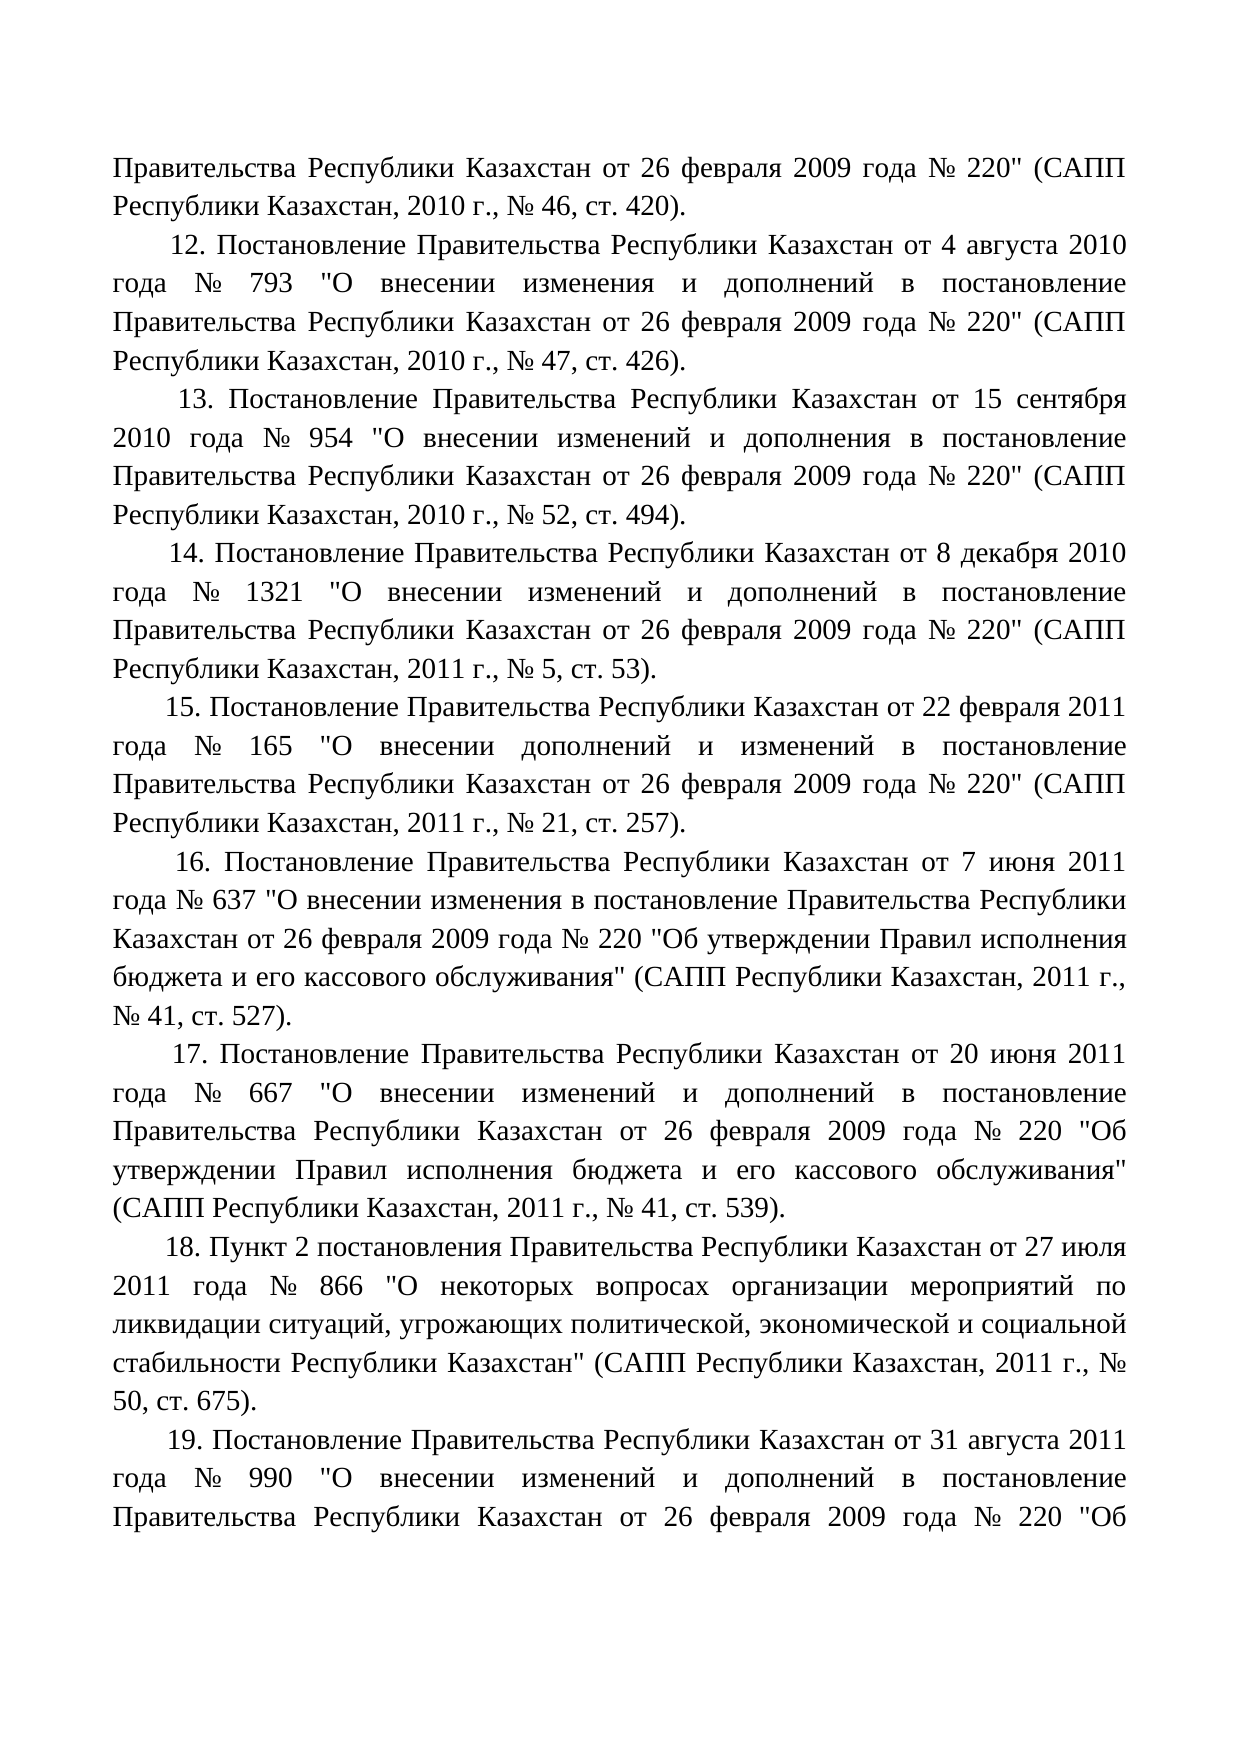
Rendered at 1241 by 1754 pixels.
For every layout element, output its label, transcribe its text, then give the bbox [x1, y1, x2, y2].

text 18. Пункт 2 постановления Правительства Республики Казахстан от 27 июля 2011 года № 866 "О некоторых вопросах организации мероприятий по ликвидации ситуаций, угрожающих политической, экономической и социальной стабильности Республики Казахстан" (САПП Республики Казахстан, 2011 г., № 50, ст. 675). [112, 1229, 1128, 1417]
text 12. Постановление Правительства Республики Казахстан от 4 августа 2010 года № 793 "О внесении изменения и дополнений в постановление Правительства Республики Казахстан от 26 февраля 2009 года № 220" (САПП Республики Казахстан, 2010 г., № 47, ст. 426). [112, 227, 1128, 376]
text 16. Постановление Правительства Республики Казахстан от 7 июня 2011 года № 637 "О внесении изменения в постановление Правительства Республики Казахстан от 26 февраля 2009 года № 220 "Об утверждении Правил исполнения бюджета и его кассового обслуживания" (САПП Республики Казахстан, 2011 г., № 41, ст. 527). [112, 844, 1128, 1031]
text 13. Постановление Правительства Республики Казахстан от 15 сентября 2010 года № 954 "О внесении изменений и дополнения в постановление Правительства Республики Казахстан от 26 февраля 2009 года № 220" (САПП Республики Казахстан, 2010 г., № 52, ст. 494). [112, 381, 1128, 530]
text 17. Постановление Правительства Республики Казахстан от 20 июня 2011 года № 667 "О внесении изменений и дополнений в постановление Правительства Республики Казахстан от 26 февраля 2009 года № 220 "Об утверждении Правил исполнения бюджета и его кассового обслуживания" (САПП Республики Казахстан, 2011 г., № 41, ст. 539). [112, 1036, 1128, 1224]
text 14. Постановление Правительства Республики Казахстан от 8 декабря 2010 года № 1321 "О внесении изменений и дополнений в постановление Правительства Республики Казахстан от 26 февраля 2009 года № 220" (САПП Республики Казахстан, 2011 г., № 5, ст. 53). [112, 535, 1128, 684]
text 15. Постановление Правительства Республики Казахстан от 22 февраля 2011 года № 165 "О внесении дополнений и изменений в постановление Правительства Республики Казахстан от 26 февраля 2009 года № 220" (САПП Республики Казахстан, 2011 г., № 21, ст. 257). [112, 689, 1128, 839]
